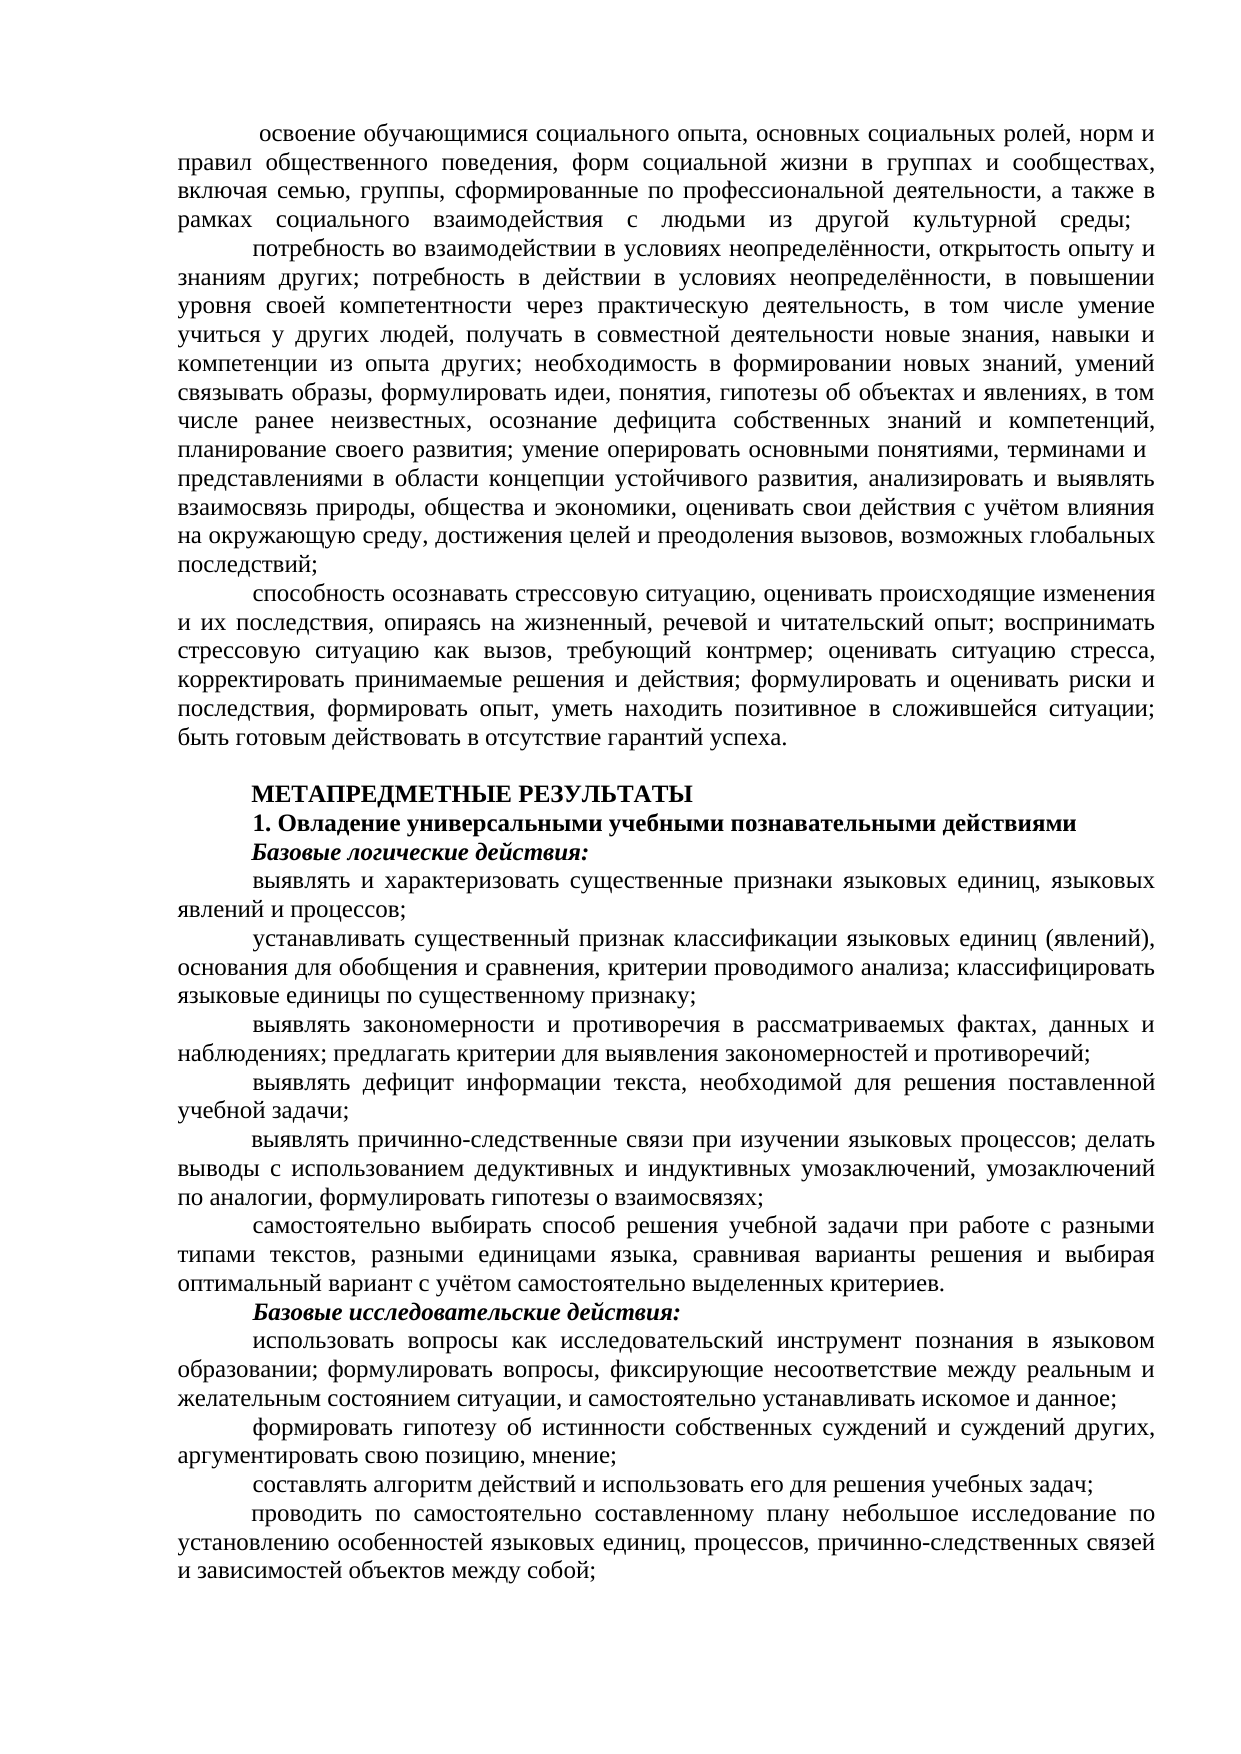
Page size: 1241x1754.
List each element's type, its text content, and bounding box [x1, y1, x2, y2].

text Базовые исследовательские действия: [177, 1297, 1156, 1326]
text составлять алгоритм действий и использовать его для решения учебных задач; [177, 1469, 1156, 1498]
text формировать гипотезу об истинности собственных суждений и суждений других, аргументировать свою позицию, мнение; [177, 1412, 1156, 1469]
text проводить по самостоятельно составленному плану небольшое исследование по установлению особенностей языковых единиц, процессов, причинно-следственных связей и зависимостей объектов между собой; [177, 1498, 1156, 1584]
text Базовые логические действия: [177, 837, 1156, 866]
text 1. Овладение универсальными учебными познавательными действиями [177, 808, 1156, 837]
text выявлять причинно-следственные связи при изучении языковых процессов; делать выводы с использованием дедуктивных и индуктивных умозаключений, умозаключений по аналогии, формулировать гипотезы о взаимосвязях; [177, 1124, 1156, 1211]
text освоение обучающимися социального опыта, основных социальных ролей, норм и правил общественного поведения, форм социальной жизни в группах и сообществах, включая семью, группы, сформированные по профессиональной деятельности, а также в рамках социального взаимодействия с людьми из другой культурной среды; потребность во взаимодействии в условиях неопределённости, открытость опыту и знаниям других; потребность в действии в условиях неопределённости, в повышении уровня своей компетентности через практическую деятельность, в том числе умение учиться у других людей, получать в совместной деятельности новые знания, навыки и компетенции из опыта других; необходимость в формировании новых знаний, умений связывать образы, формулировать идеи, понятия, гипотезы об объектах и явлениях, в том числе ранее неизвестных, осознание дефицита собственных знаний и компетенций, планирование своего развития; умение оперировать основными понятиями, терминами и представлениями в области концепции устойчивого развития, анализировать и выявлять взаимосвязь природы, общества и экономики, оценивать свои действия с учётом влияния на окружающую среду, достижения целей и преодоления вызовов, возможных глобальных последствий; способность осознавать стрессовую ситуацию, оценивать происходящие изменения и их последствия, опираясь на жизненный, речевой и читательский опыт; воспринимать стрессовую ситуацию как вызов, требующий контрмер; оценивать ситуацию стресса, корректировать принимаемые решения и действия; формулировать и оценивать риски и последствия, формировать опыт, уметь находить позитивное в сложившейся ситуации; быть готовым действовать в отсутствие гарантий успеха. [177, 118, 1156, 751]
text выявлять и характеризовать существенные признаки языковых единиц, языковых явлений и процессов; [177, 866, 1156, 923]
text выявлять закономерности и противоречия в рассматриваемых фактах, данных и наблюдениях; предлагать критерии для выявления закономерностей и противоречий; [177, 1009, 1156, 1067]
text выявлять дефицит информации текста, необходимой для решения поставленной учебной задачи; [177, 1067, 1156, 1124]
text использовать вопросы как исследовательский инструмент познания в языковом образовании; формулировать вопросы, фиксирующие несоответствие между реальным и желательным состоянием ситуации, и самостоятельно устанавливать искомое и данное; [177, 1326, 1156, 1412]
text МЕТАПРЕДМЕТНЫЕ РЕЗУЛЬТАТЫ [177, 779, 1156, 808]
text самостоятельно выбирать способ решения учебной задачи при работе с разными типами текстов, разными единицами языка, сравнивая варианты решения и выбирая оптималь​ный вариант с учётом самостоятельно выделенных критериев. [177, 1211, 1156, 1297]
text устанавливать существенный признак классификации языковых единиц (явлений), основания для обобщения и сравнения, критерии проводимого анализа; классифицировать языковые единицы по существенному признаку; [177, 923, 1156, 1009]
